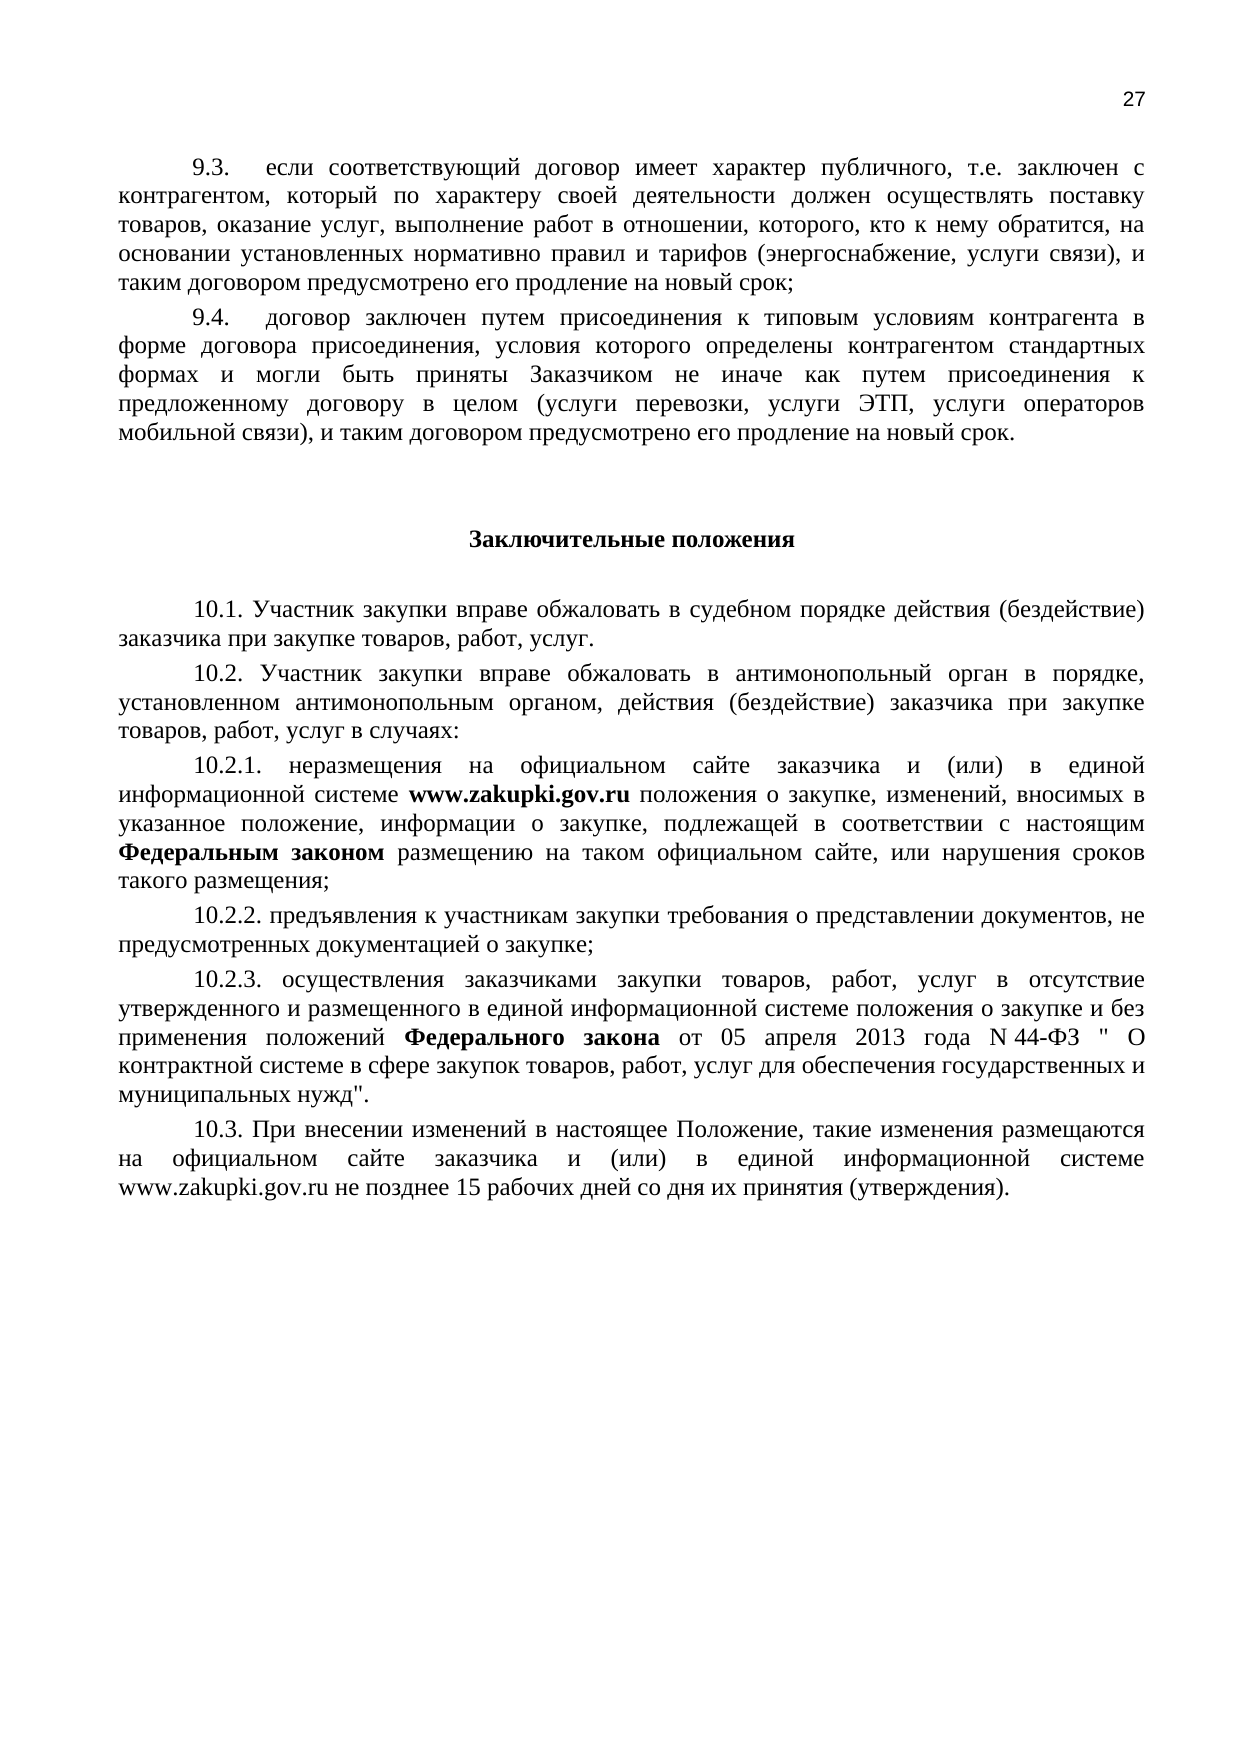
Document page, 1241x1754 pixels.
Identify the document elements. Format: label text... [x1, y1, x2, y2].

text 10.2.2. предъявления к участникам закупки требования о представлении документов, не предусмотренных документацией о закупке; [118, 900, 1146, 958]
text 10.2.3. осуществления заказчиками закупки товаров, работ, услуг в отсутствие утвержденного и размещенного в единой информационной системе положения о закупке и без применения положений Федерального закона от 05 апреля 2013 года N 44-ФЗ " О контрактной системе в сфере закупок товаров, работ, услуг для обеспечения государственных и муниципальных нужд". [118, 964, 1146, 1108]
text 10.1. Участник закупки вправе обжаловать в судебном порядке действия (бездействие) заказчика при закупке товаров, работ, услуг. [118, 594, 1146, 652]
text 10.3. При внесении изменений в настоящее Положение, такие изменения размещаются на официальном сайте заказчика и (или) в единой информационной системе www.zakupki.gov.ru не позднее 15 рабочих дней со дня их принятия (утверждения). [118, 1114, 1146, 1200]
text 10.2.1. неразмещения на официальном сайте заказчика и (или) в единой информационной системе www.zakupki.gov.ru положения о закупке, изменений, вносимых в указанное положение, информации о закупке, подлежащей в соответствии с настоящим Федеральным законом размещению на таком официальном сайте, или нарушения сроков такого размещения; [118, 750, 1146, 894]
text 9.4. договор заключен путем присоединения к типовым условиям контрагента в форме договора присоединения, условия которого определены контрагентом стандартных формах и могли быть приняты Заказчиком не иначе как путем присоединения к предложенному договору в целом (услуги перевозки, услуги ЭТП, услуги операторов мобильной связи), и таким договором предусмотрено его продление на новый срок. [118, 302, 1146, 445]
text 9.3. если соответствующий договор имеет характер публичного, т.е. заключен с контрагентом, который по характеру своей деятельности должен осуществлять поставку товаров, оказание услуг, выполнение работ в отношении, которого, кто к нему обратится, на основании установленных нормативно правил и тарифов (энергоснабжение, услуги связи), и таким договором предусмотрено его продление на новый срок; [118, 152, 1146, 295]
subtitle Заключительные положения [118, 524, 1146, 553]
text 10.2. Участник закупки вправе обжаловать в антимонопольный орган в порядке, установленном антимонопольным органом, действия (бездействие) заказчика при закупке товаров, работ, услуг в случаях: [118, 658, 1146, 744]
